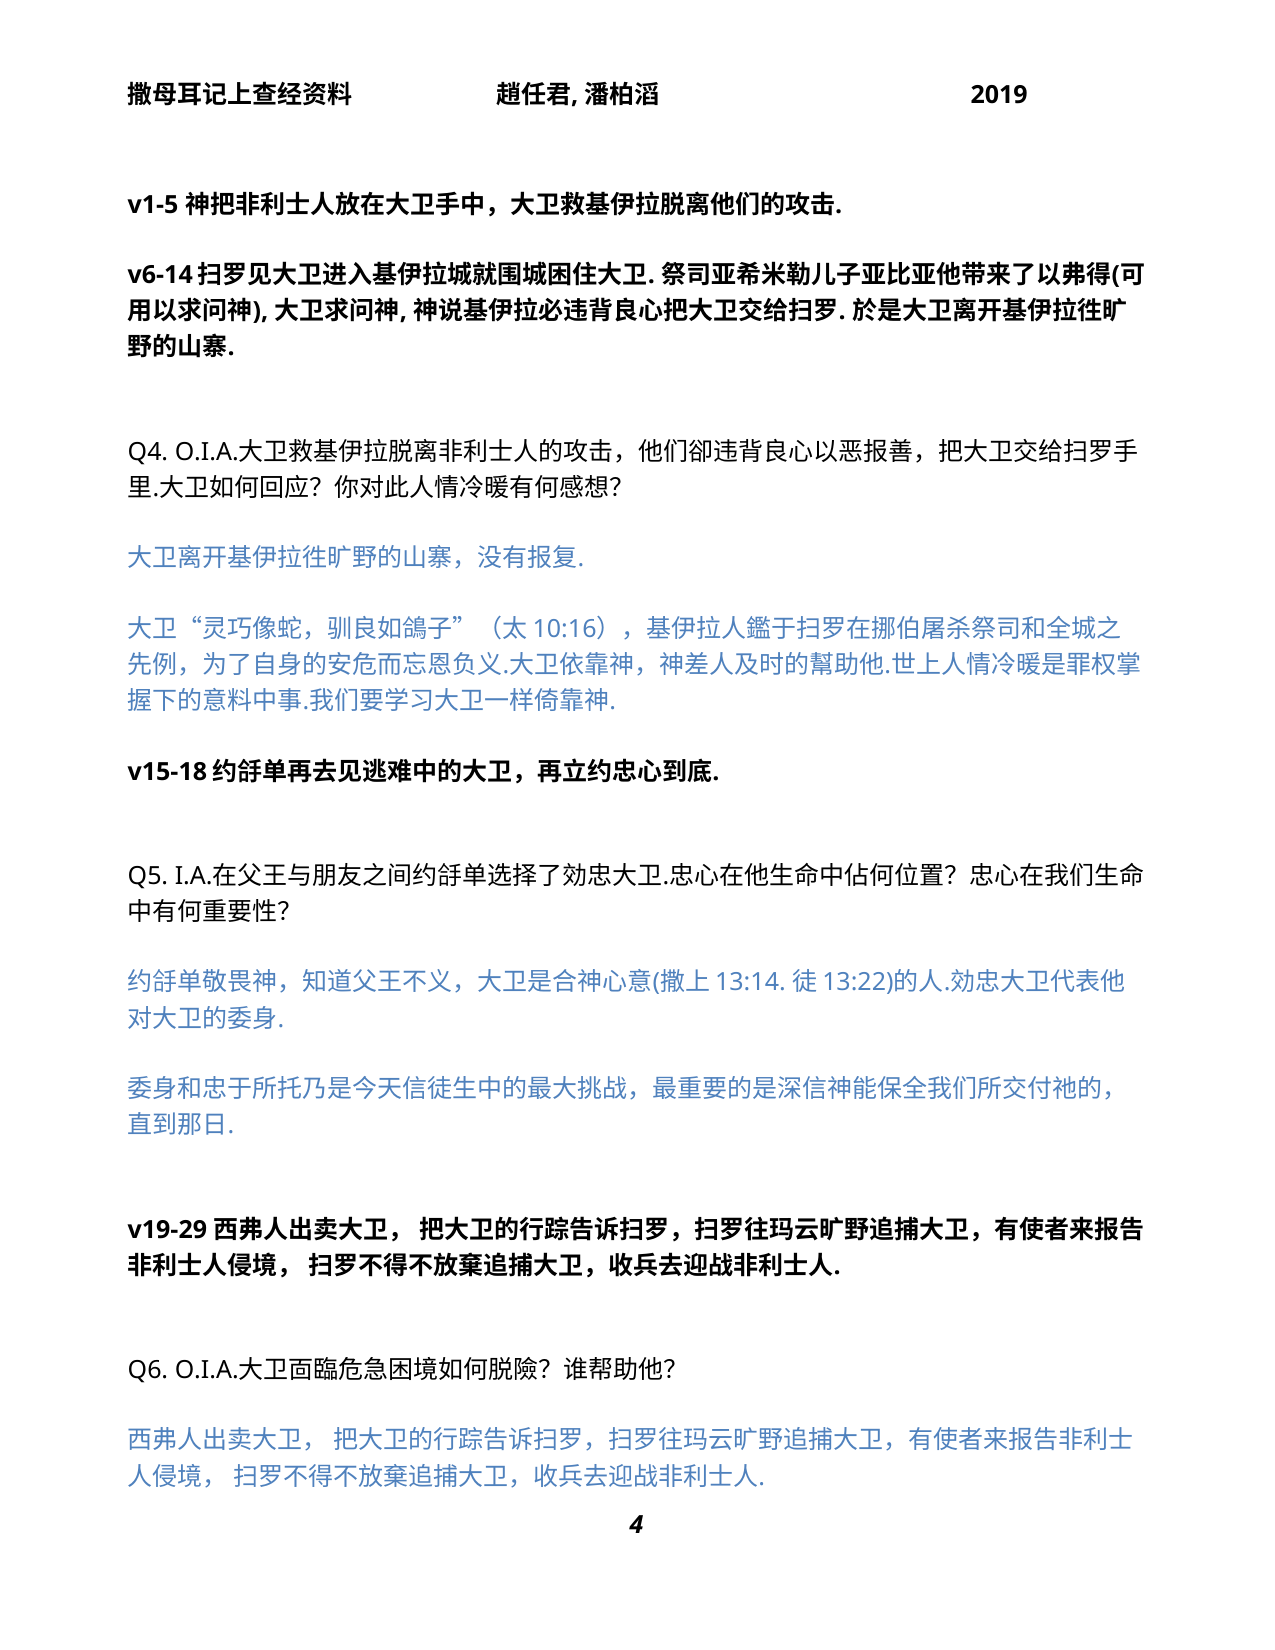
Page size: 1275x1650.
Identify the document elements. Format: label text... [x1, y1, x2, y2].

text Q6. O.I.A.大卫靣臨危急困境如何脱險？谁帮助他？ [127, 1350, 1147, 1386]
text 约㧱单敬畏神，知道父王不义，大卫是合神心意(撒上13:14. 徒13:22)的人.効忠大卫代表他对大卫的委身. [127, 962, 1147, 1034]
text 大卫“灵巧像蛇，驯良如鴿子”（太10:16），基伊拉人鑑于扫罗在挪伯屠杀祭司和全城之 先例，为了自身的安危而忘恩负义.大卫依靠神，神差人及时的幫助他.世上人情冷暖是罪权掌握下的意料中事.我们要学习大卫一样倚靠神. [127, 608, 1147, 717]
text 大卫离开基伊拉徃旷野的山寨，没有报复. [127, 538, 1147, 574]
text Q5. I.A.在父王与朋友之间约㧱单选择了効忠大卫.忠心在他生命中佔何位置？忠心在我们生命中有何重要性？ [127, 855, 1147, 928]
text 西弗人出卖大卫， 把大卫的行踪告诉扫罗，扫罗往玛云旷野追捕大卫，有使者来报告非利士人侵境， 扫罗不得不放棄追捕大卫，收兵去迎战非利士人. [127, 1420, 1147, 1492]
text v15-18约㧱单再去见逃难中的大卫，再立约忠心到底. [127, 751, 1147, 787]
text v19-29 西弗人出卖大卫， 把大卫的行踪告诉扫罗，扫罗往玛云旷野追捕大卫，有使者来报告非利士人侵境， 扫罗不得不放棄追捕大卫，收兵去迎战非利士人. [127, 1209, 1147, 1282]
text 委身和忠于所托乃是今天信徒生中的最大挑战，最重要的是深信神能保全我们所交付祂的，直到那日. [127, 1068, 1147, 1141]
text v6-14扫罗见大卫进入基伊拉城就围城困住大卫. 祭司亚希米勒儿子亚比亚他带来了以弗得(可用以求问神), 大卫求问神, 神说基伊拉必违背良心把大卫交给扫罗. 於是大卫离开基伊拉徃旷野的山寨. [127, 254, 1147, 363]
text Q4. O.I.A.大卫救基伊拉脱离非利士人的攻击，他们卻违背良心以恶报善，把大卫交给扫罗手里.大卫如何回应？你对此人情冷暖有何感想？ [127, 431, 1147, 504]
text v1-5 神把非利士人放在大卫手中，大卫救基伊拉脱离他们的攻击. [127, 184, 1147, 220]
